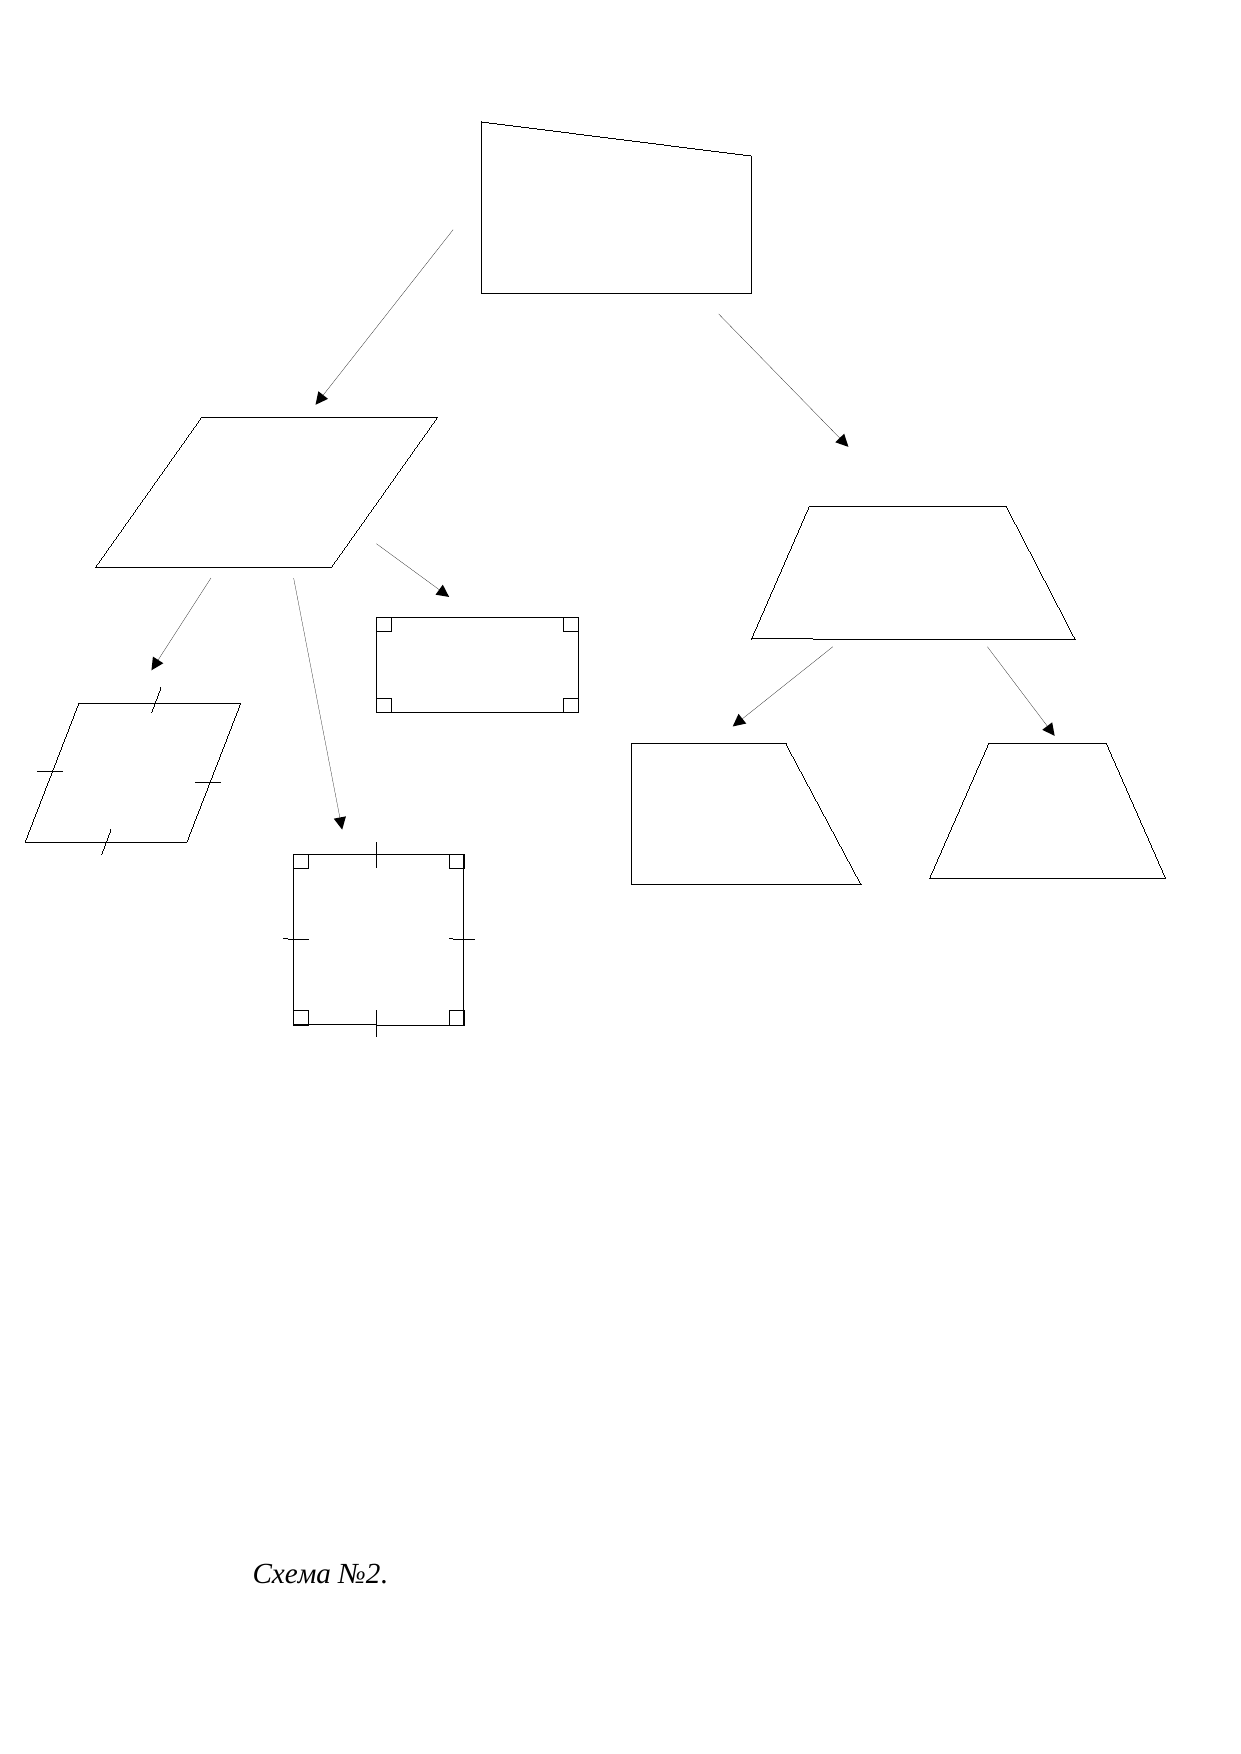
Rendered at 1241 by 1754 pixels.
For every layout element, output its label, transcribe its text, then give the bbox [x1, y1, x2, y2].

list Схема №2. [252, 1556, 1152, 1589]
